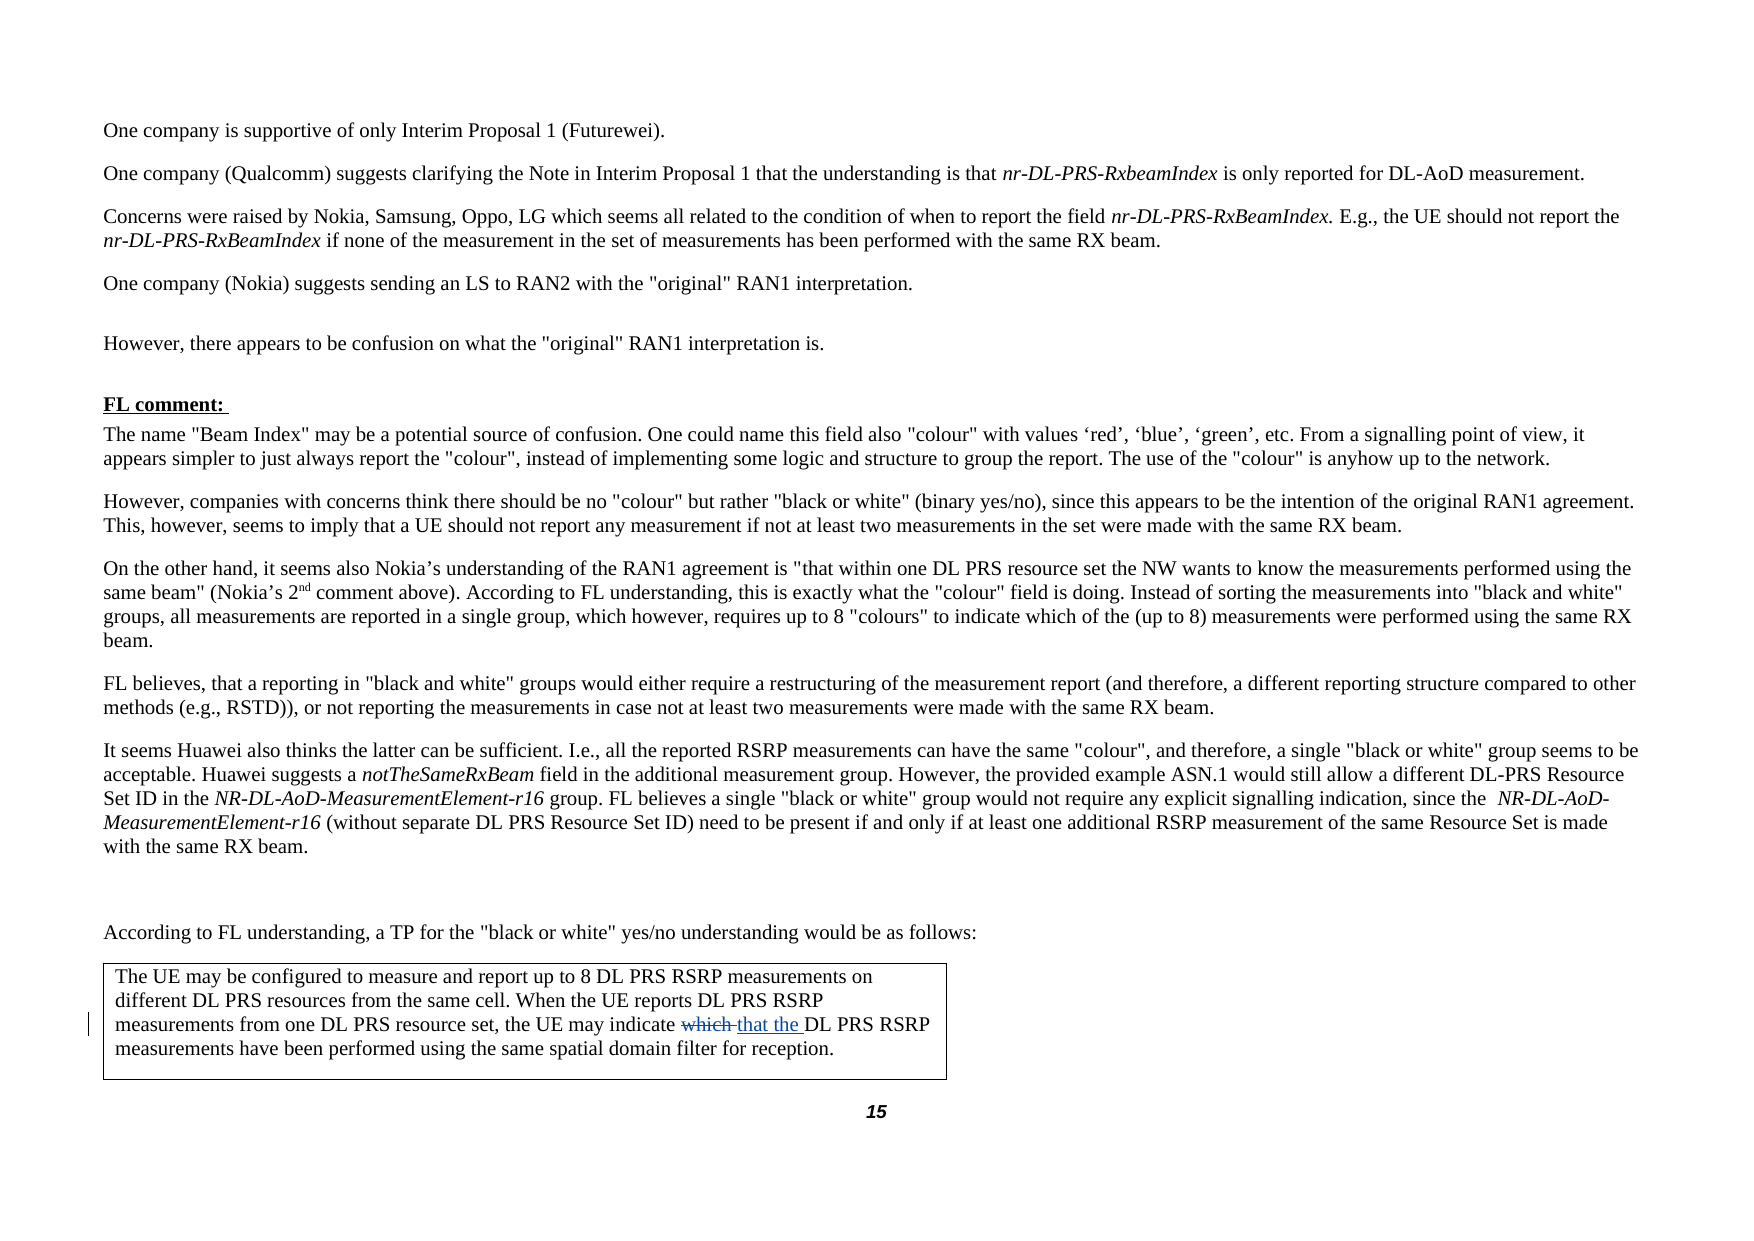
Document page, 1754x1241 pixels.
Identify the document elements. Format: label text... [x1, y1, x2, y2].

text It seems Huawei also thinks the latter can be sufficient. I.e., all the reported RSRP measurements can have the same "colour", and therefore, a single "black or white" group seems to be acceptable. Huawei suggests a notTheSameRxBeam field in the additional measurement group. However, the provided example ASN.1 would still allow a different DL-PRS Resource Set ID in the NR-DL-AoD-MeasurementElement-r16 group. FL believes a single "black or white" group would not require any explicit signalling indication, since the NR-DL-AoD-MeasurementElement-r16 (without separate DL PRS Resource Set ID) need to be present if and only if at least one additional RSRP measurement of the same Resource Set is made with the same RX beam. [103, 738, 1651, 858]
text However, there appears to be confusion on what the "original" RAN1 interpretation is. [103, 331, 1651, 355]
text The name "Beam Index" may be a potential source of confusion. One could name this field also "colour" with values ‘red’, ‘blue’, ‘green’, etc. From a signalling point of view, it appears simpler to just always report the "colour", instead of implementing some logic and structure to group the report. The use of the "colour" is anyhow up to the network. [103, 422, 1651, 470]
text One company (Qualcomm) suggests clarifying the Note in Interim Proposal 1 that the understanding is that nr-DL-PRS-RxbeamIndex is only reported for DL-AoD measurement. [103, 161, 1651, 185]
text However, companies with concerns think there should be no "colour" but rather "black or white" (binary yes/no), since this appears to be the intention of the original RAN1 agreement. This, however, seems to imply that a UE should not report any measurement if not at least two measurements in the set were made with the same RX beam. [103, 489, 1651, 537]
table_header The UE may be configured to measure and report up to 8 DL PRS RSRP measurements on different DL PRS resources from the same cell. When the UE reports DL PRS RSRP measurements from one DL PRS resource set, the UE may indicate DL PRS RSRP measurements have been performed using the same spatial domain filter for reception. [104, 964, 946, 1078]
text Concerns were raised by Nokia, Samsung, Oppo, LG which seems all related to the condition of when to report the field nr-DL-PRS-RxBeamIndex. E.g., the UE should not report the nr-DL-PRS-RxBeamIndex if none of the measurement in the set of measurements has been performed with the same RX beam. [103, 204, 1651, 252]
text One company (Nokia) suggests sending an LS to RAN2 with the "original" RAN1 interpretation. [103, 271, 1651, 295]
text FL believes, that a reporting in "black and white" groups would either require a restructuring of the measurement report (and therefore, a different reporting structure compared to other methods (e.g., RSTD)), or not reporting the measurements in case not at least two measurements were made with the same RX beam. [103, 671, 1651, 719]
text According to FL understanding, a TP for the "black or white" yes/no understanding would be as follows: [103, 920, 1651, 944]
text One company is supportive of only Interim Proposal 1 (Futurewei). [103, 118, 1651, 142]
text On the other hand, it seems also Nokia’s understanding of the RAN1 agreement is "that within one DL PRS resource set the NW wants to know the measurements performed using the same beam" (Nokia’s 2nd comment above). According to FL understanding, this is exactly what the "colour" field is doing. Instead of sorting the measurements into "black and white" groups, all measurements are reported in a single group, which however, requires up to 8 "colours" to indicate which of the (up to 8) measurements were performed using the same RX beam. [103, 556, 1651, 652]
text FL comment: [103, 392, 1651, 416]
